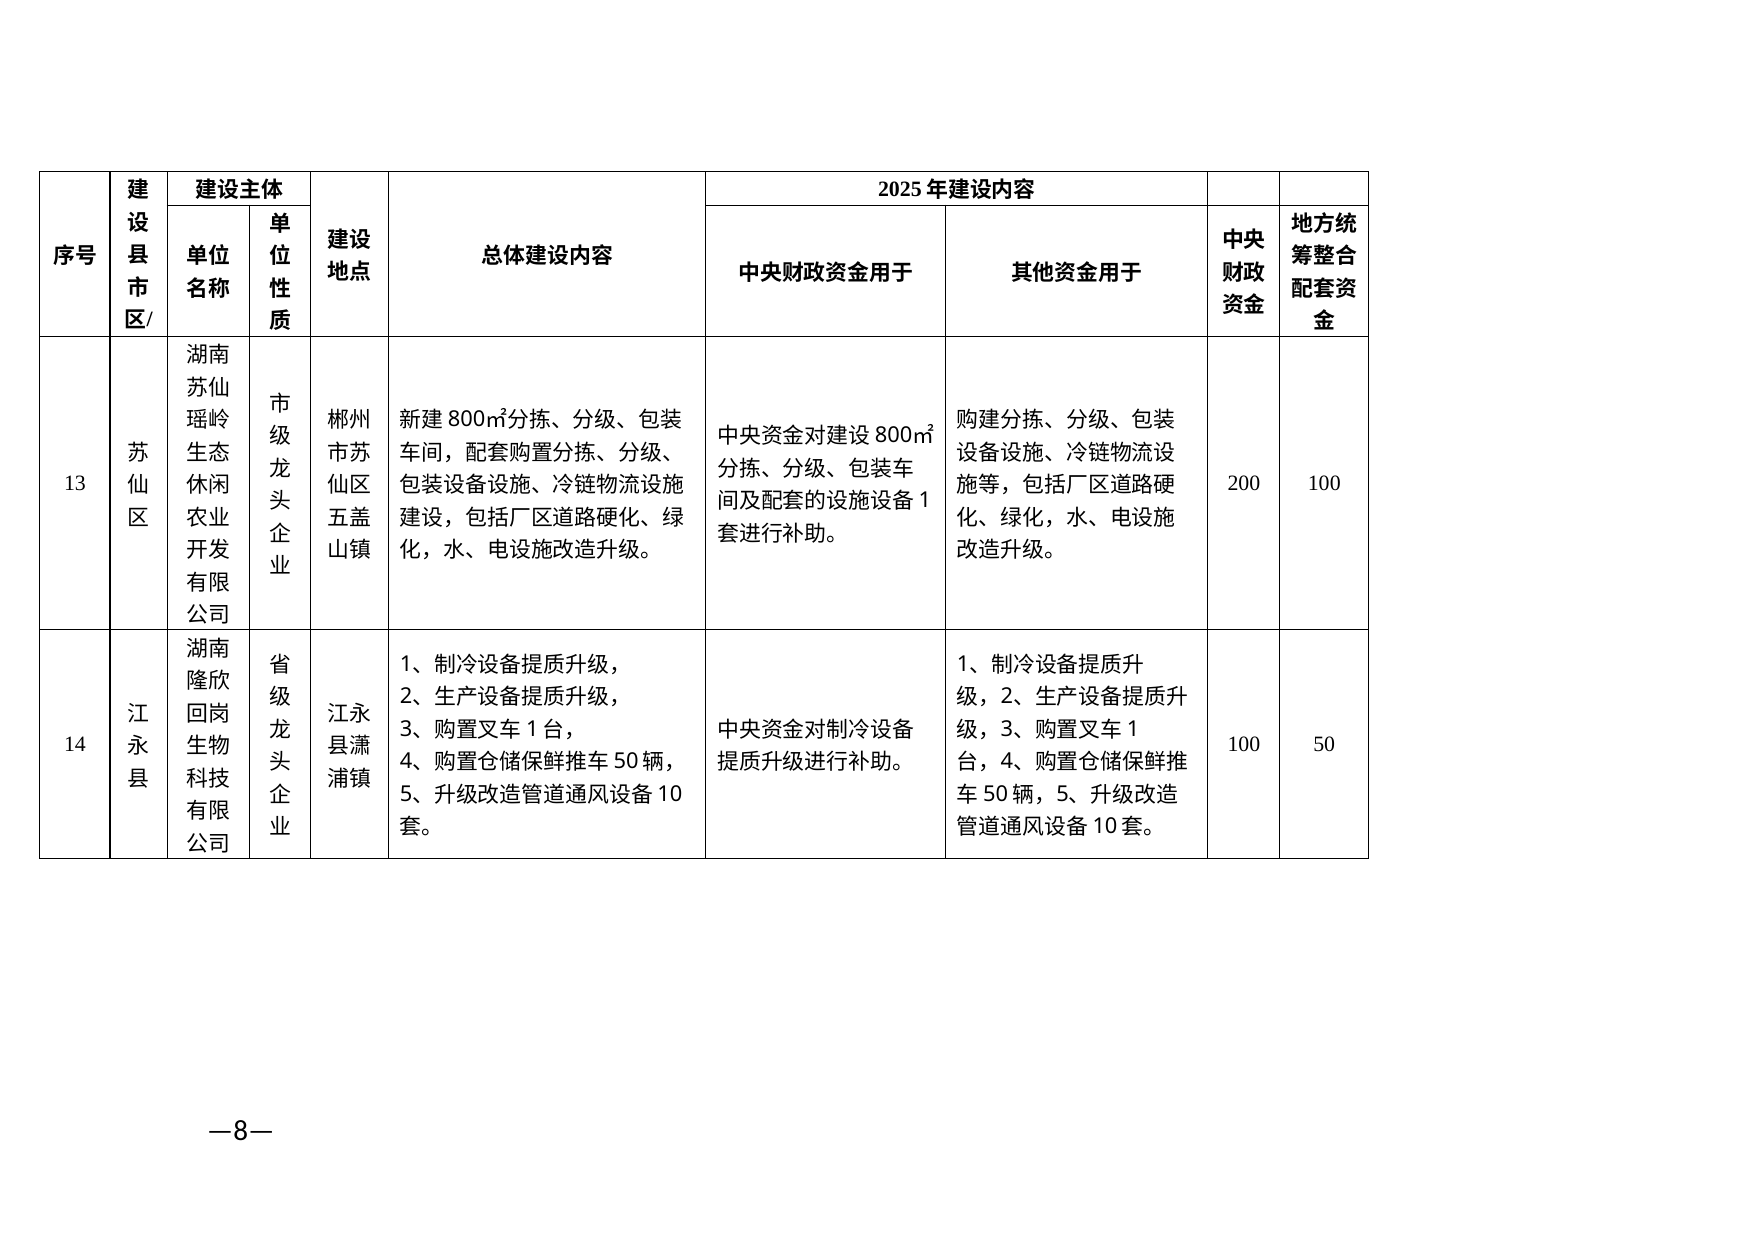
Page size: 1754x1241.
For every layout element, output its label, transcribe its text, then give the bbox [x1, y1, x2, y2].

table_cell 苏仙区 [111, 337, 167, 629]
table_cell 中央资金对制冷设备提质升级进行补助。 [706, 630, 945, 858]
table_cell 单位 性质 [250, 206, 310, 336]
table_cell 市级龙头企业 [250, 337, 310, 629]
table_cell 江永县潇浦镇 [311, 630, 388, 858]
table_cell 100 [1208, 630, 1279, 858]
table_header 建设主体 [168, 172, 310, 204]
table_header [1280, 172, 1368, 204]
table_cell 200 [1208, 337, 1279, 629]
table_header 建设 地点 [311, 172, 388, 336]
table_header 建设县市区/单位 [111, 172, 167, 336]
table_cell 购建分拣、分级、包装设备设施、冷链物流设施等，包括厂区道路硬化、绿化，水、电设施改造升级。 [946, 337, 1207, 629]
table_cell 1、制冷设备提质升级， 2、生产设备提质升级， 3、购置叉车1台， 4、购置仓储保鲜推车50辆， 5、升级改造管道通风设备10套。 [389, 630, 705, 858]
table_cell 省级龙头企业 [250, 630, 310, 858]
table_header [1208, 172, 1279, 204]
table_cell 中央资金对建设800㎡分拣、分级、包装车间及配套的设施设备1套进行补助。 [706, 337, 945, 629]
table_header 序号 [40, 172, 109, 336]
table_cell 新建800㎡分拣、分级、包装车间，配套购置分拣、分级、包装设备设施、冷链物流设施建设，包括厂区道路硬化、绿化，水、电设施改造升级。 [389, 337, 705, 629]
table_cell 其他资金用于 [946, 206, 1207, 336]
table_header 总体建设内容 [389, 172, 705, 336]
table_cell 江永县 [111, 630, 167, 858]
table_cell 1、制冷设备提质升级，2、生产设备提质升级，3、购置叉车1台，4、购置仓储保鲜推车50辆，5、升级改造管道通风设备10套。 [946, 630, 1207, 858]
table_cell 中央财政资金用于 [706, 206, 945, 336]
table_cell 地方统筹整合配套资金 [1280, 206, 1368, 336]
table_header 2025年建设内容 [706, 172, 1207, 204]
table_cell 中央财政资金 [1208, 206, 1279, 336]
table_cell 14 [40, 630, 109, 858]
table_cell 湖南苏仙瑶岭生态休闲农业开发有限公司 [168, 337, 249, 629]
table_cell 湖南隆欣回岗生物科技有限公司 [168, 630, 249, 858]
table_cell 单位名称 [168, 206, 249, 336]
table_cell 郴州市苏仙区五盖山镇 [311, 337, 388, 629]
table_cell 13 [40, 337, 109, 629]
table_cell 50 [1280, 630, 1368, 858]
table_cell 100 [1280, 337, 1368, 629]
